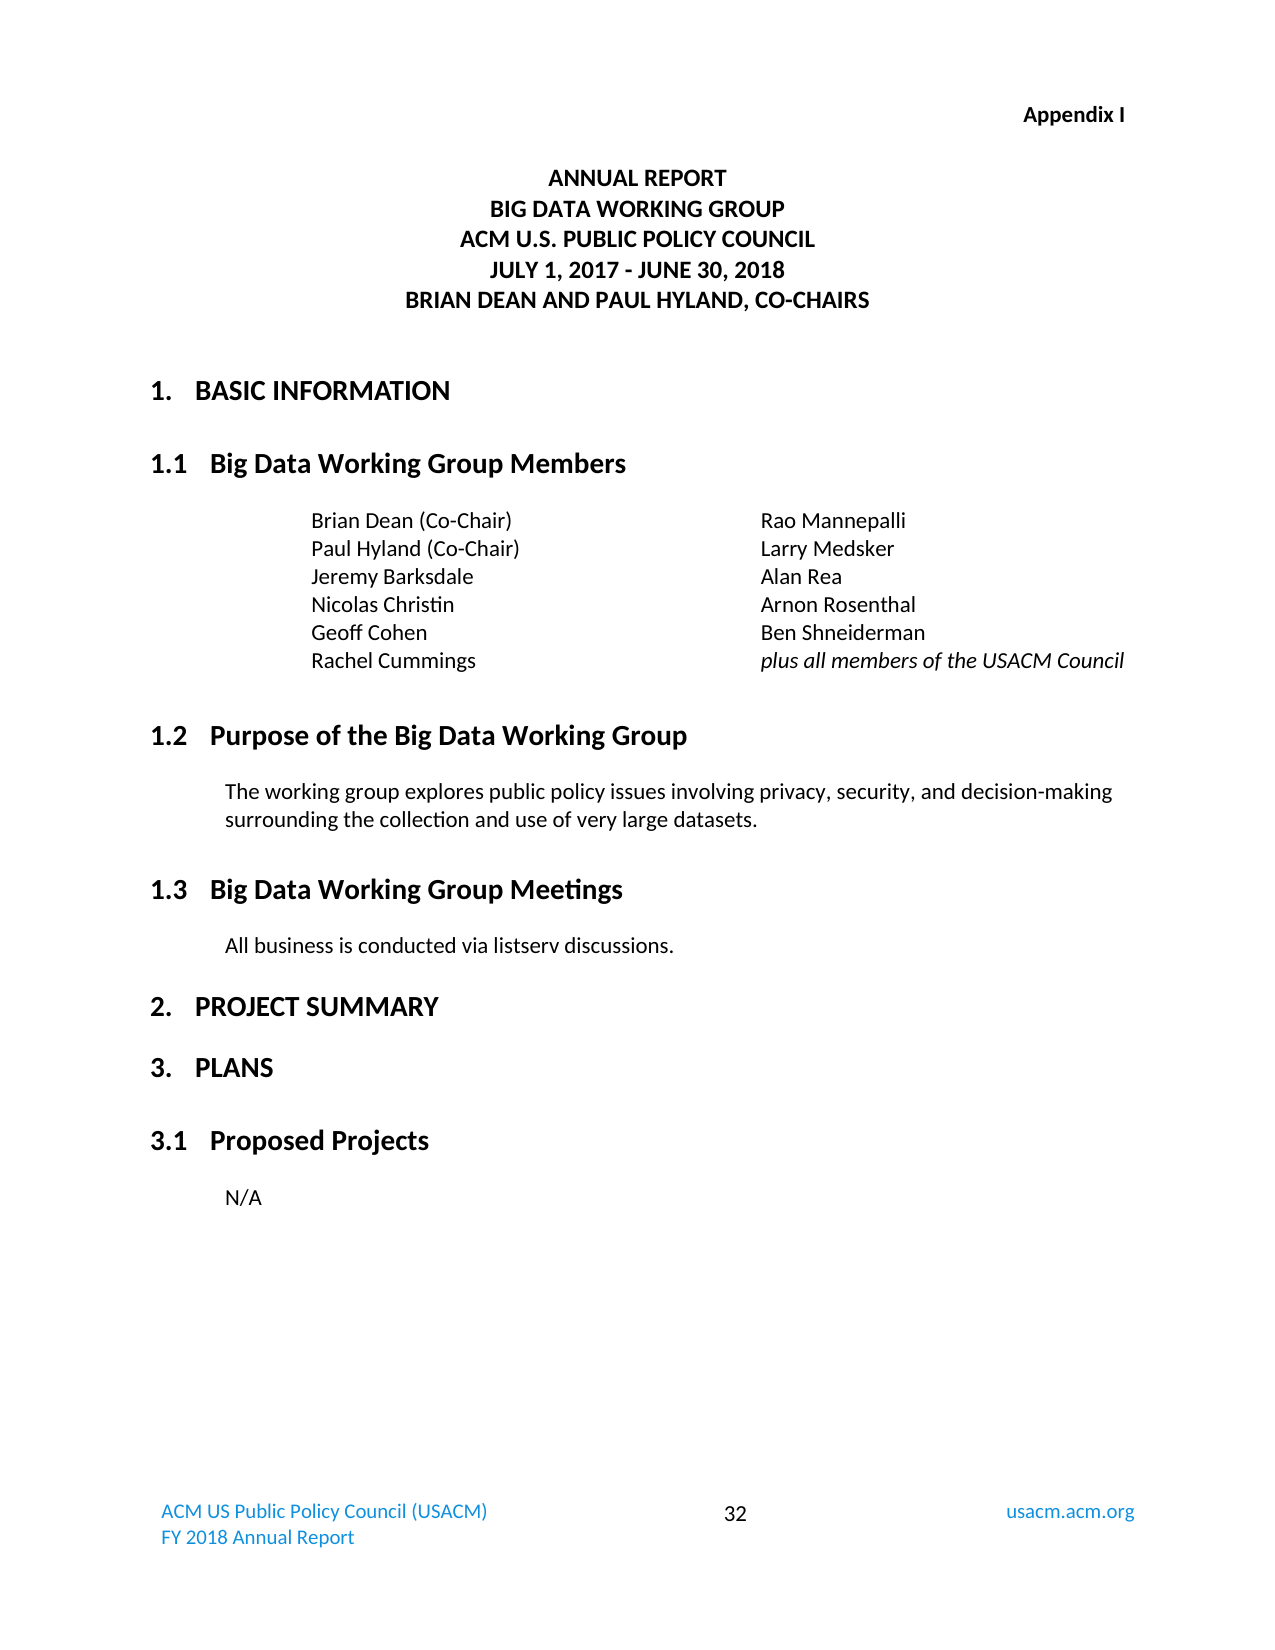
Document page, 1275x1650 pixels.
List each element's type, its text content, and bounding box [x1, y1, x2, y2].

text N/A [225, 1183, 1125, 1211]
text ACM U.S. PUBLIC POLICY COUNCIL [150, 223, 1125, 254]
text BRIAN DEAN AND PAUL HYLAND, CO-CHAIRS [150, 284, 1125, 315]
subtitle Proposed Projects [150, 1122, 1125, 1158]
subtitle Purpose of the Big Data Working Group [150, 717, 1125, 752]
text BIG DATA WORKING GROUP [150, 193, 1125, 223]
subtitle Big Data Working Group Members [150, 445, 1125, 481]
subtitle Plans [150, 1049, 1125, 1085]
subtitle BASIC INFORMATION [150, 372, 1125, 408]
subtitle PROJECT SUMMARY [150, 988, 1125, 1024]
text ANNUAL REPORT [150, 162, 1125, 193]
table_header Rao Mannepalli Larry Medsker Alan Rea Arnon Rosenthal Ben Shneiderman plus all members of the USACM Council [674, 506, 1144, 674]
table_header Brian Dean (Co-Chair) Paul Hyland (Co-Chair) Jeremy Barksdale Nicolas Christin Geoff Cohen Rachel Cummings [225, 506, 674, 674]
text JULY 1, 2017 - JUNE 30, 2018 [150, 254, 1125, 284]
text The working group explores public policy issues involving privacy, security, and decision-making surrounding the collection and use of very large datasets. [225, 777, 1125, 833]
text All business is conducted via listserv discussions. [225, 931, 1125, 959]
subtitle Big Data Working Group Meetings [150, 871, 1125, 906]
subtitle Appendix I [150, 100, 1125, 128]
